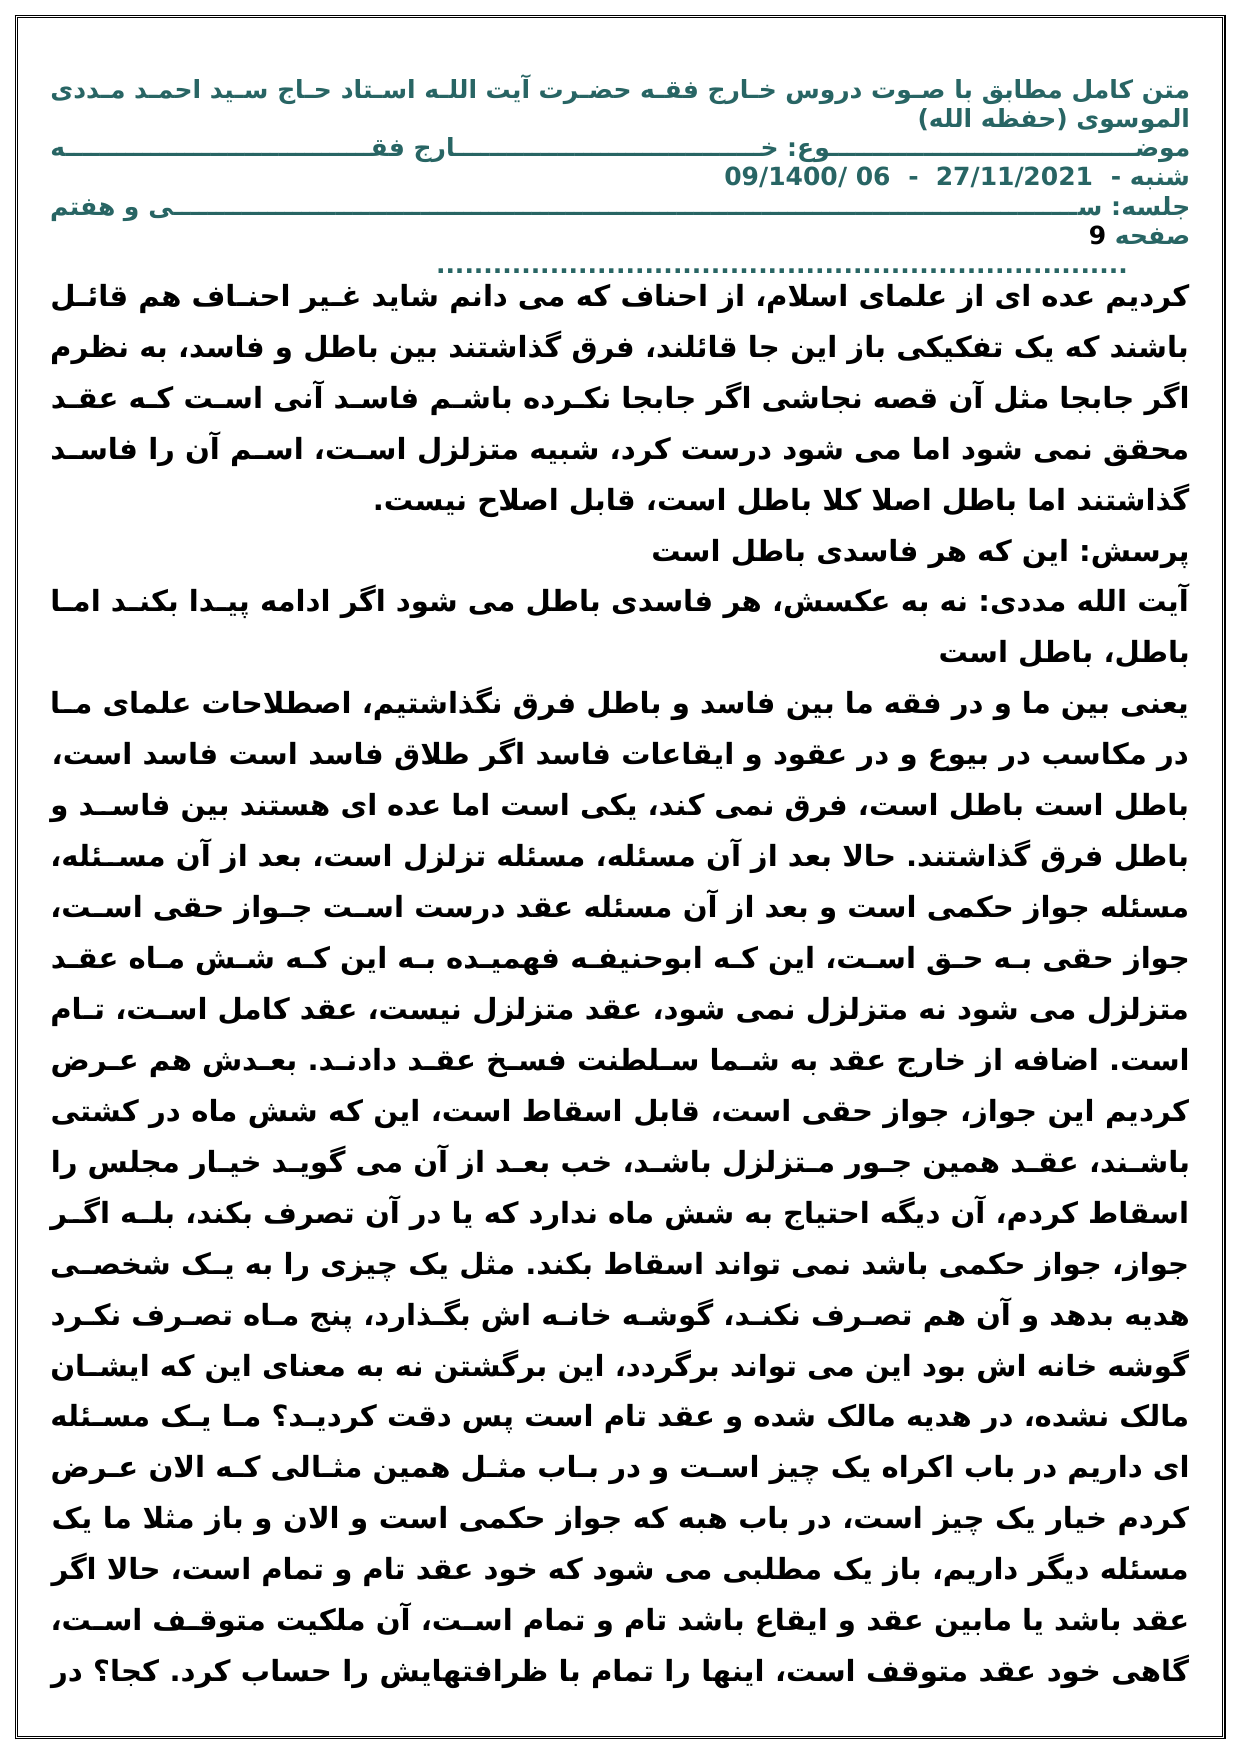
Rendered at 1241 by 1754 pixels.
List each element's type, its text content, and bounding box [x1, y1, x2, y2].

text آیت الله مددی: نه به عکسش، هر فاسدی باطل می شود اگر ادامه پیدا بکند اما باطل، باطل است [50, 585, 1190, 670]
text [50, 687, 1190, 1688]
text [50, 279, 1190, 517]
text پرسش: این که هر فاسدی باطل است [50, 534, 1190, 568]
